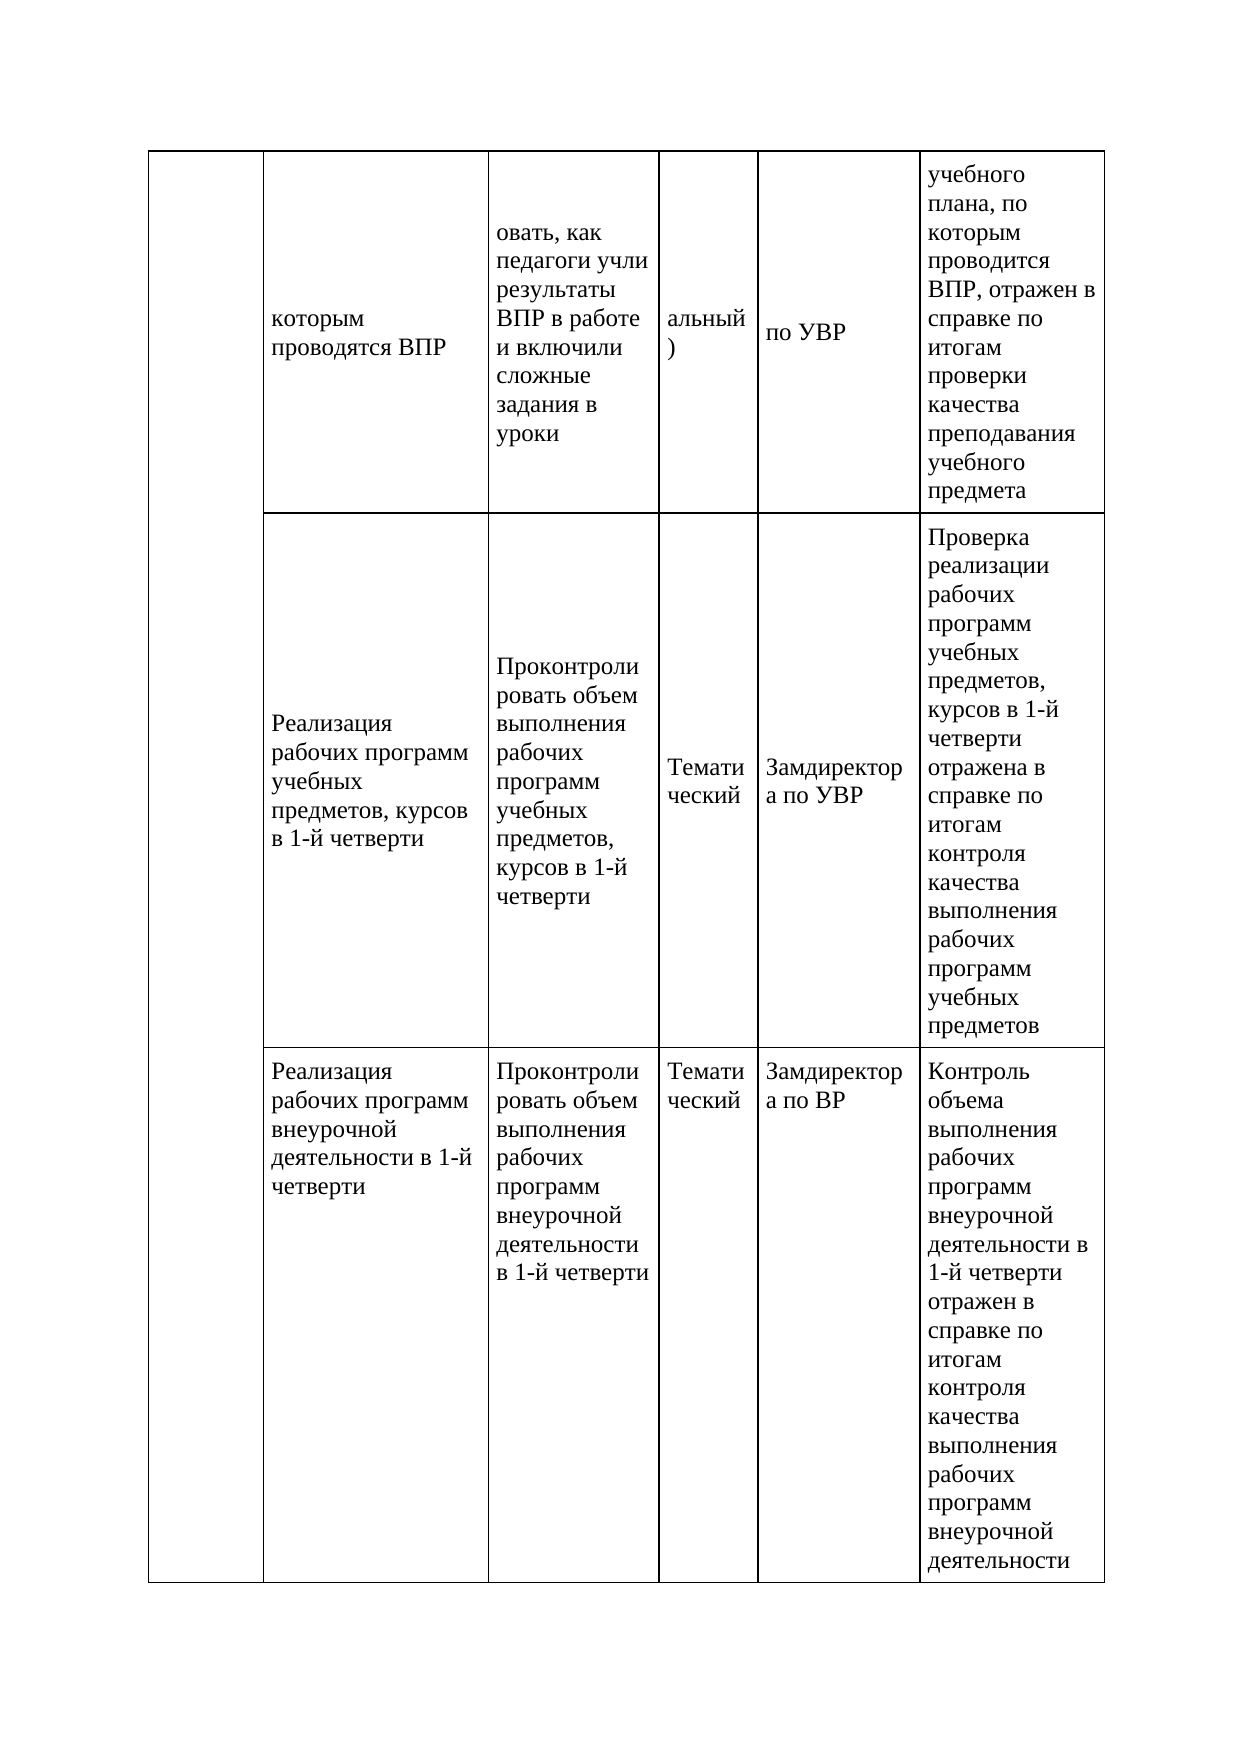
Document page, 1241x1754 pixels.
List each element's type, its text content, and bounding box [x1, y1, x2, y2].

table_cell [489, 152, 658, 512]
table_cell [660, 152, 757, 512]
table_cell Замдиректора по ВР [759, 1048, 919, 1582]
table_cell Реализация рабочих программ внеурочной деятельности в 1-й четверти [264, 1048, 488, 1582]
table_cell Тематический [660, 1048, 757, 1582]
table_cell Проверка реализации рабочих программ учебных предметов, курсов в 1-й четверти отражена в справке по итогам контроля качества выполнения рабочих программ учебных предметов [921, 514, 1104, 1047]
table_cell Тематический [660, 514, 757, 1047]
table_cell Проконтролировать объем выполнения рабочих программ внеурочной деятельности в 1-й четверти [489, 1048, 658, 1582]
table_cell Замдиректора по УВР [759, 514, 919, 1047]
table_cell Реализация рабочих программ учебных предметов, курсов в 1-й четверти [264, 514, 488, 1047]
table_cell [921, 152, 1104, 512]
table_cell Контроль объема выполнения рабочих программ внеурочной деятельности в 1-й четверти отражен в справке по итогам контроля качества выполнения рабочих программ внеурочной деятельности [921, 1048, 1104, 1582]
table_cell Проконтролировать объем выполнения рабочих программ учебных предметов, курсов в 1-й четверти [489, 514, 658, 1047]
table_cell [264, 152, 488, 512]
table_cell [759, 152, 919, 512]
